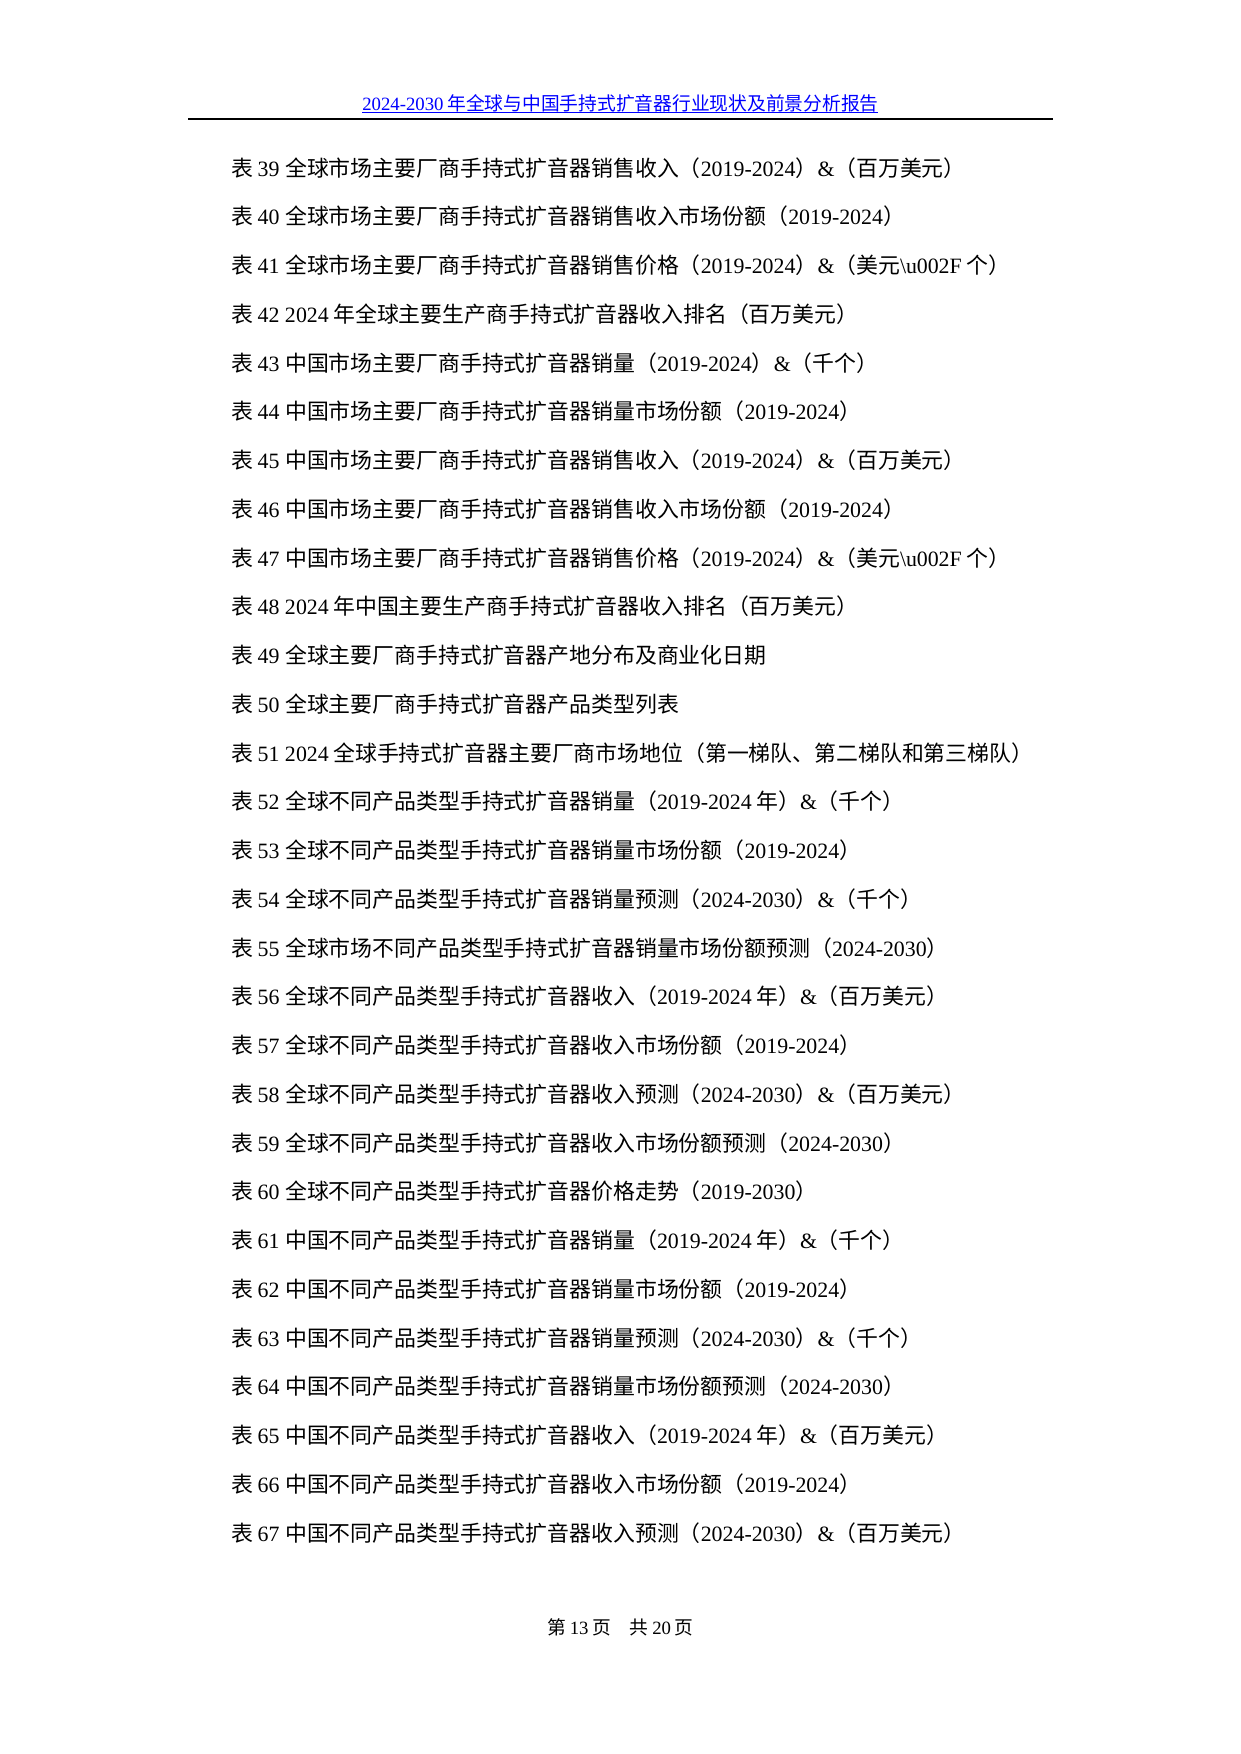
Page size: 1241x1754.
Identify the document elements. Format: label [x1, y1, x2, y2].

text [187, 150, 1053, 1548]
